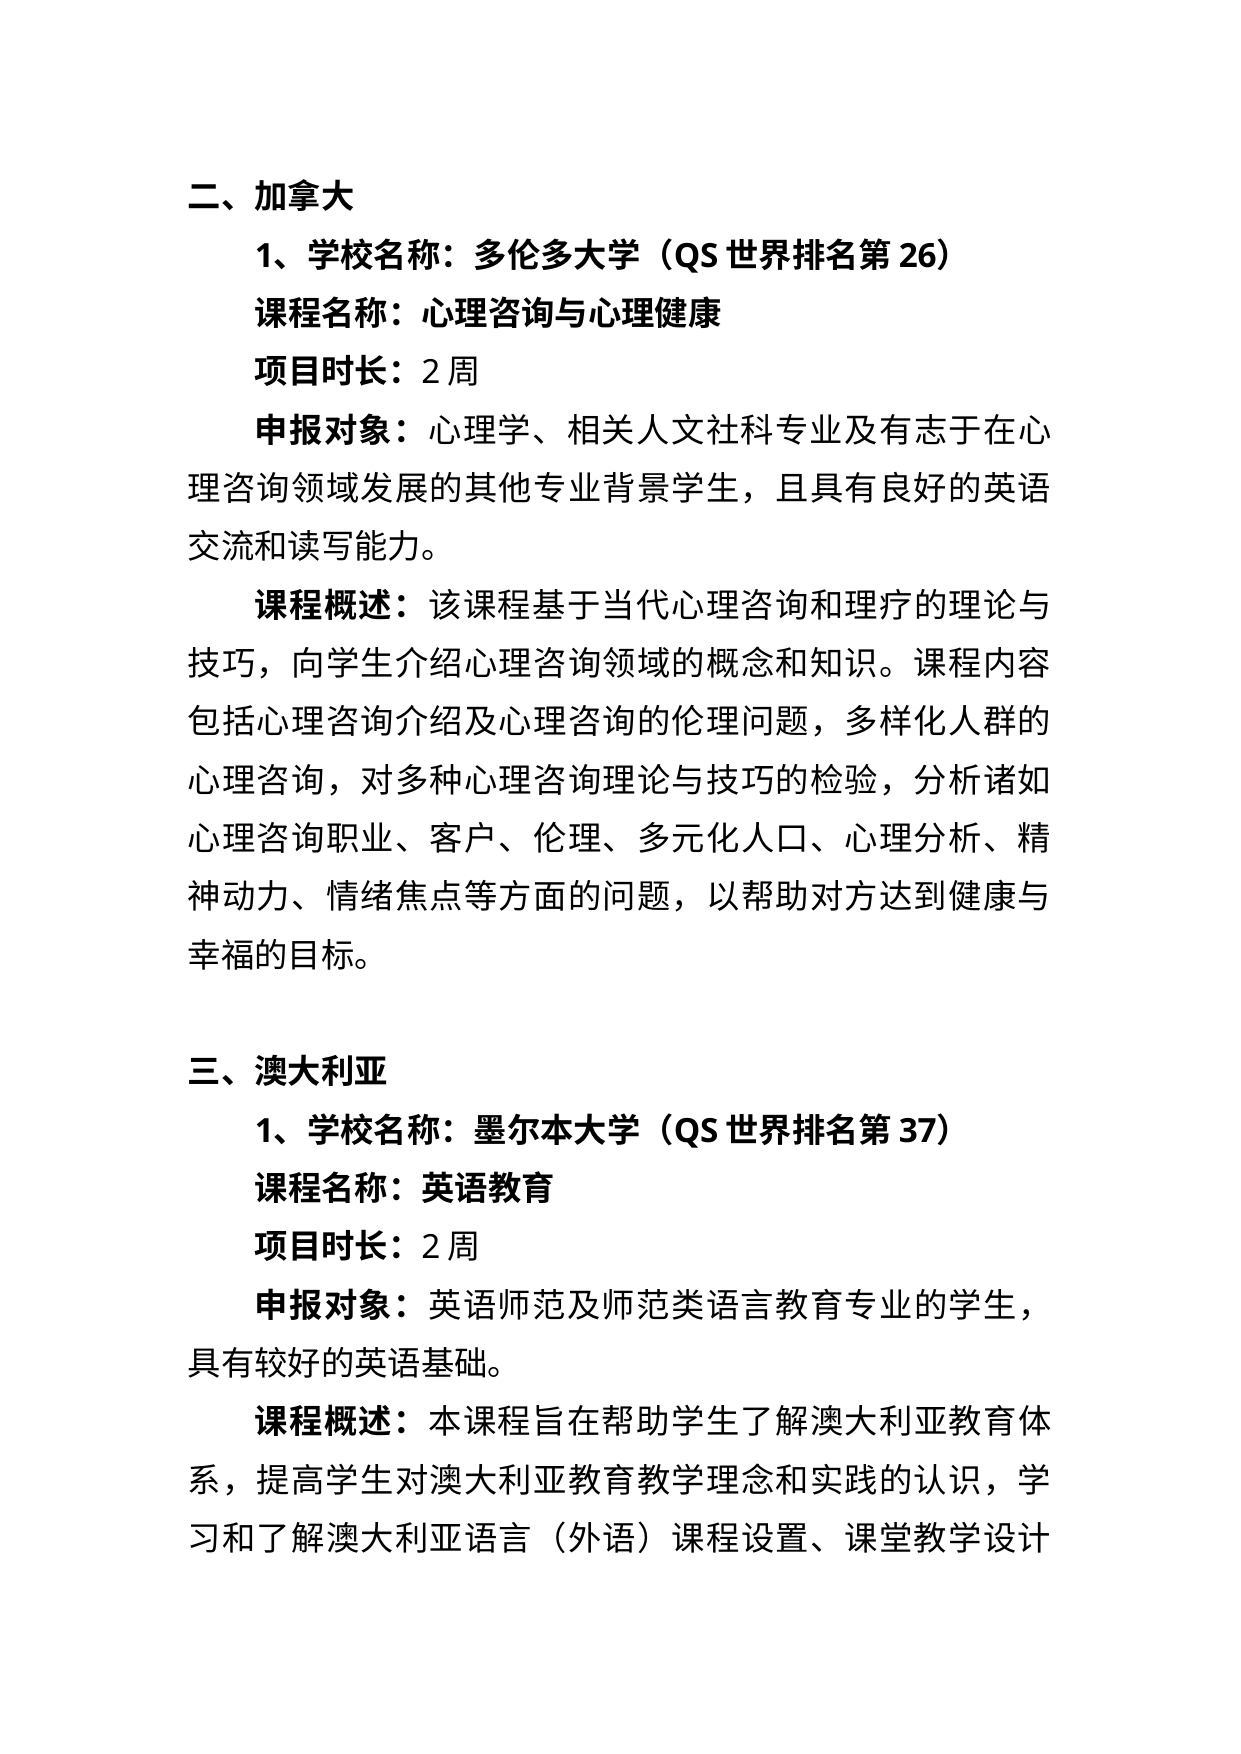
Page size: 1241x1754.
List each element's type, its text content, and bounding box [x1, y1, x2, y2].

text 课程名称：英语教育 [187, 1154, 1053, 1212]
text 1、学校名称：多伦多大学（QS世界排名第26） [187, 220, 1053, 279]
text 三、澳大利亚 [187, 1037, 1053, 1095]
text 申报对象：英语师范及师范类语言教育专业的学生，具有较好的英语基础。 [187, 1270, 1053, 1387]
text 课程概述：该课程基于当代心理咨询和理疗的理论与技巧，向学生介绍心理咨询领域的概念和知识。课程内容包括心理咨询介绍及心理咨询的伦理问题，多样化人群的心理咨询，对多种心理咨询理论与技巧的检验，分析诸如心理咨询职业、客户、伦理、多元化人口、心理分析、精神动力、情绪焦点等方面的问题，以帮助对方达到健康与幸福的目标。 [187, 570, 1053, 979]
text 1、学校名称：墨尔本大学（QS世界排名第37） [187, 1095, 1053, 1154]
text 课程名称：心理咨询与心理健康 [187, 279, 1053, 337]
text 二、加拿大 [187, 162, 1053, 220]
text 项目时长：2周 [187, 337, 1053, 395]
text 项目时长：2周 [187, 1212, 1053, 1270]
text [187, 1387, 1053, 1562]
text 申报对象：心理学、相关人文社科专业及有志于在心理咨询领域发展的其他专业背景学生，且具有良好的英语交流和读写能力。 [187, 395, 1053, 570]
